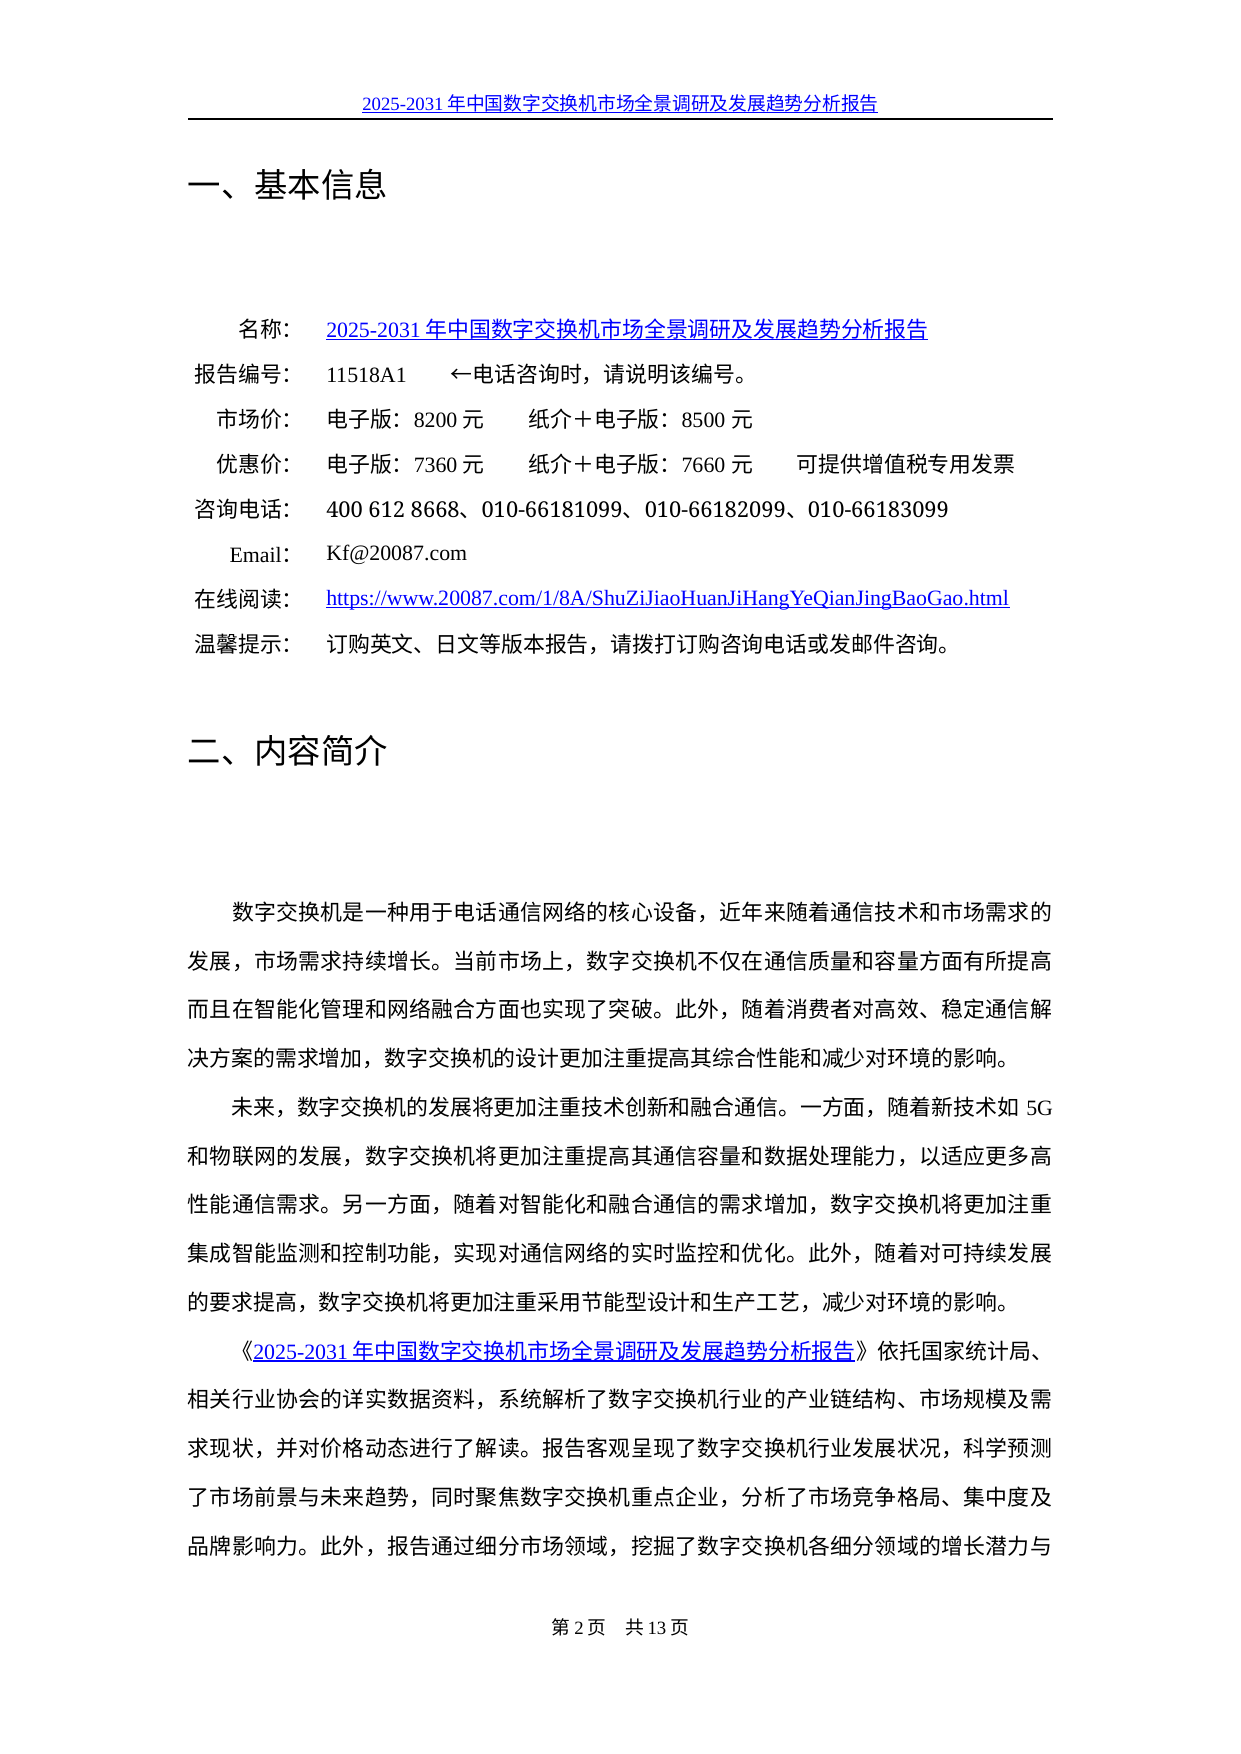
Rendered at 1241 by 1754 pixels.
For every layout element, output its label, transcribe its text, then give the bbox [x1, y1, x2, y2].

table_cell 市场价： [167, 402, 315, 447]
title 一、基本信息 [187, 150, 1053, 215]
table_cell 订购英文、日文等版本报告，请拨打订购咨询电话或发邮件咨询。 [315, 627, 1073, 672]
table_cell 11518A1 ←电话咨询时，请说明该编号。 [315, 357, 1073, 402]
table_cell 400 612 8668、010-66181099、010-66182099、010-66183099 [315, 492, 1073, 537]
table_cell 电子版：8200 元 纸介＋电子版：8500 元 [315, 402, 1073, 447]
table_cell 在线阅读： [167, 582, 315, 627]
table_cell Email： [167, 537, 315, 582]
table_header 2025-2031年中国数字交换机市场全景调研及发展趋势分析报告 [315, 312, 1073, 357]
table_cell 报告编号： [167, 357, 315, 402]
table_cell Kf@20087.com [315, 537, 1073, 582]
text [187, 894, 1053, 1561]
table_cell 电子版：7360 元 纸介＋电子版：7660 元 可提供增值税专用发票 [315, 447, 1073, 492]
table_cell 咨询电话： [167, 492, 315, 537]
title 二、内容简介 [187, 717, 1053, 782]
table_header 名称： [167, 312, 315, 357]
table_cell [315, 582, 1073, 627]
table_cell 温馨提示： [167, 627, 315, 672]
table_cell 优惠价： [167, 447, 315, 492]
